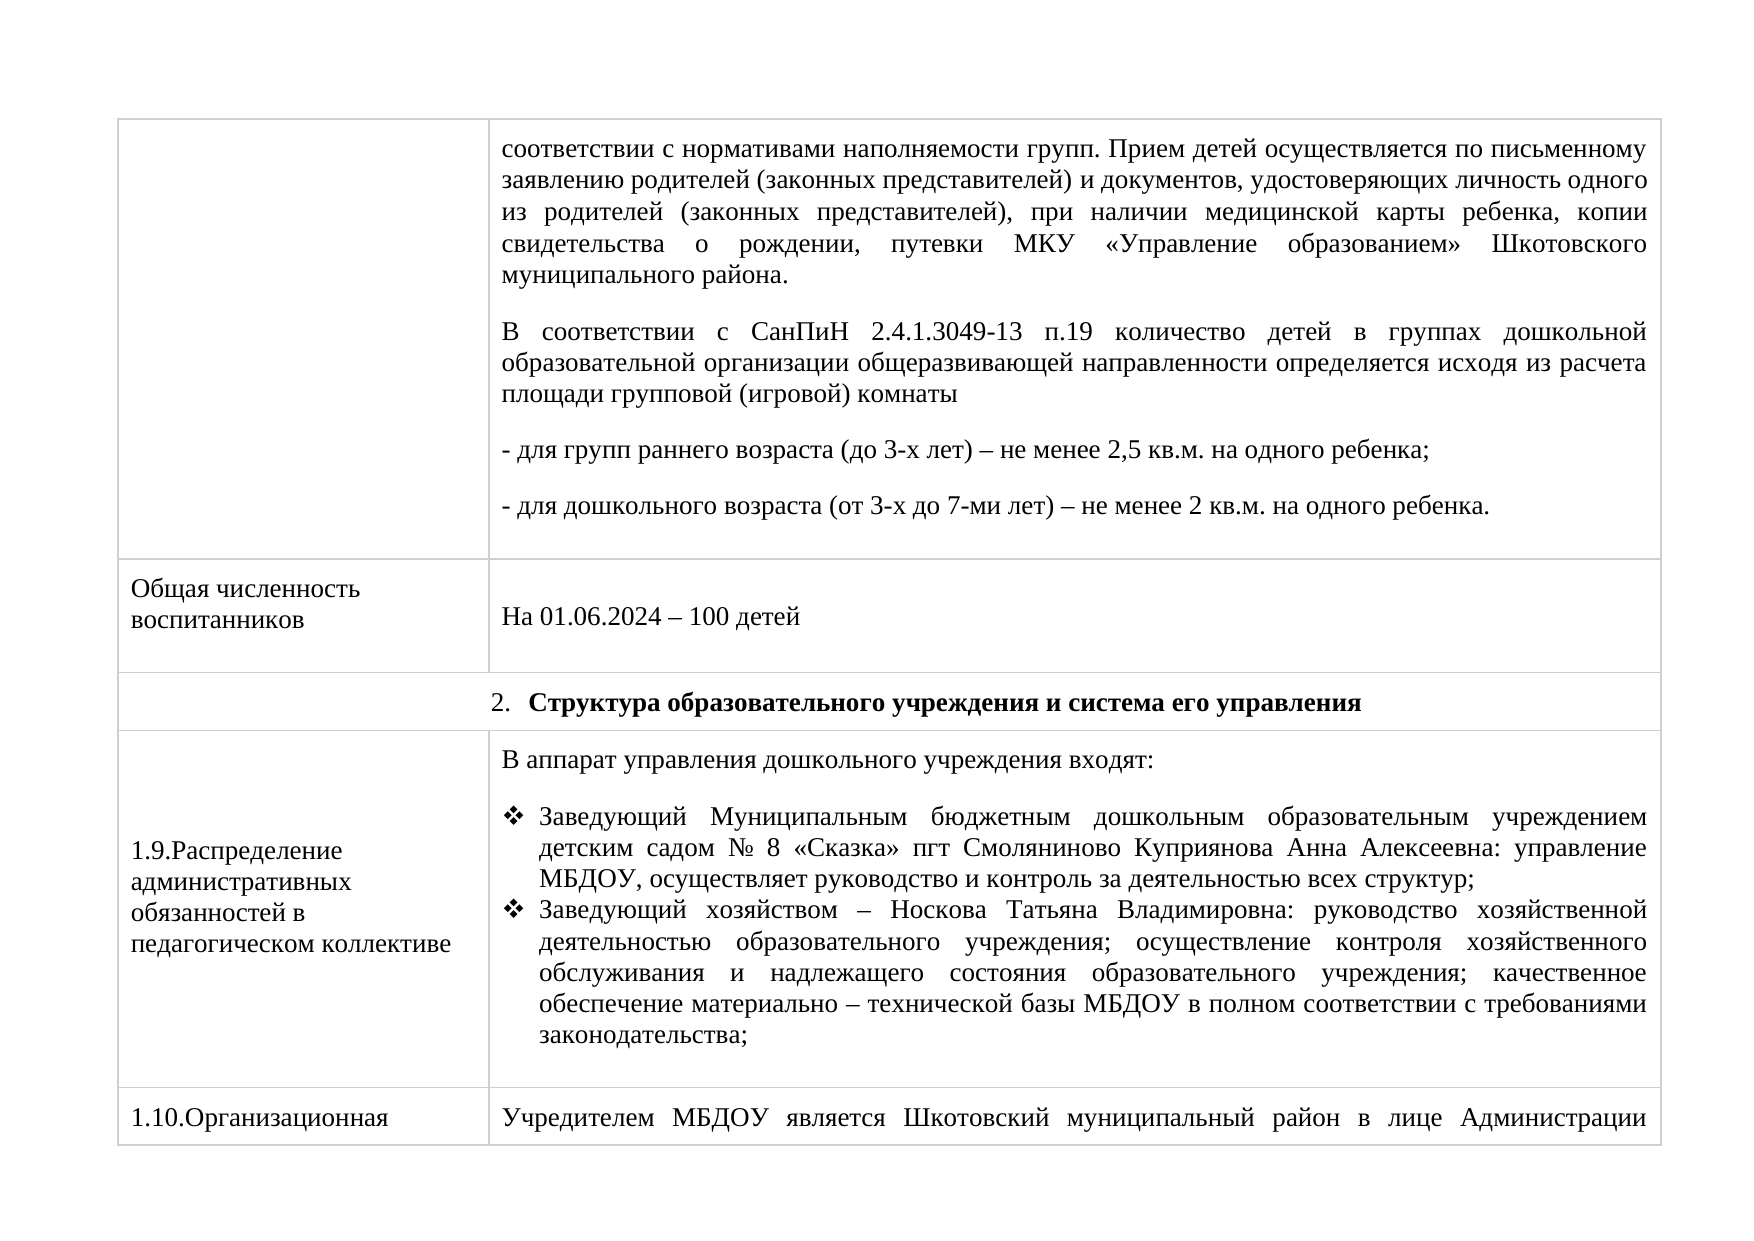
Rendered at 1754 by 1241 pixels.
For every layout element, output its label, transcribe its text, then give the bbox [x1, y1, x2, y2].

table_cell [490, 120, 1660, 558]
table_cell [119, 1088, 488, 1144]
table_cell Общая численность воспитанников [119, 560, 488, 672]
table_cell Структура образовательного учреждения и система его управления [119, 673, 1660, 729]
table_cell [119, 120, 488, 558]
table_cell 1.9.Распределение административных обязанностей в педагогическом коллективе [119, 731, 488, 1087]
table_cell В аппарат управления дошкольного учреждения входят: Заведующий Муниципальным бюджетным дошкольным образовательным учреждением детским садом № 8 «Сказка» пгт Смоляниново Куприянова Анна Алексеевна: управление МБДОУ, осуществляет руководство и контроль за деятельностью всех структур; Заведующий хозяйством – Носкова Татьяна Владимировна: руководство хозяйственной деятельностью образовательного учреждения; осуществление контроля хозяйственного обслуживания и надлежащего состояния образовательного учреждения; качественное обеспечение материально – технической базы МБДОУ в полном соответствии с требованиями законодательства; [490, 731, 1660, 1087]
table_cell На 01.06.2024 – 100 детей [490, 560, 1660, 672]
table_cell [490, 1088, 1660, 1144]
